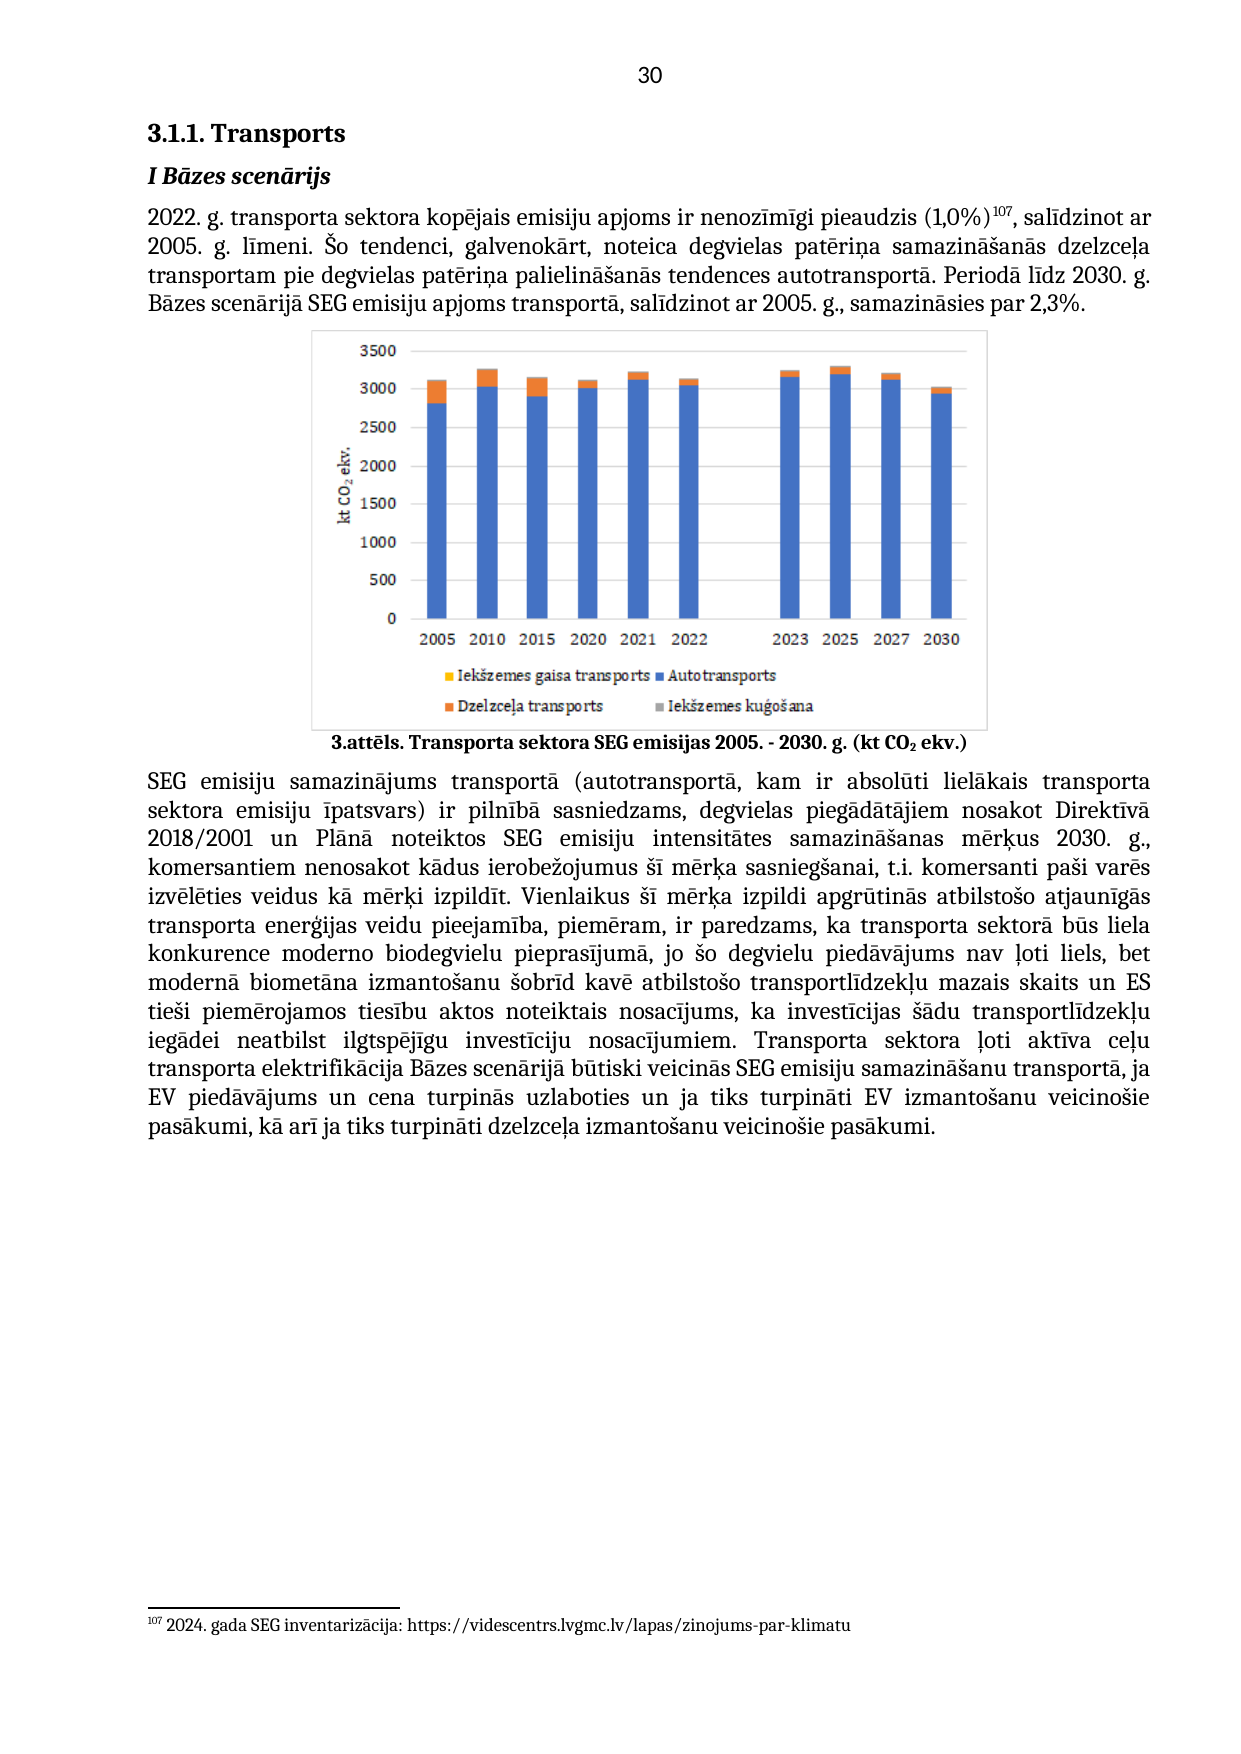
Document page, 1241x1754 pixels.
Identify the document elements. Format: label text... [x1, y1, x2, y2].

text SEG emisiju samazinājums transportā (autotransportā, kam ir absolūti lielākais transporta sektora emisiju īpatsvars) ir pilnībā sasniedzams, degvielas piegādātājiem nosakot Direktīvā 2018/2001 un Plānā noteiktos SEG emisiju intensitātes samazināšanas mērķus 2030. g., komersantiem nenosakot kādus ierobežojumus šī mērķa sasniegšanai, t.i. komersanti paši varēs izvēlēties veidus kā mērķi izpildīt. Vienlaikus šī mērķa izpildi apgrūtinās atbilstošo atjaunīgās transporta enerģijas veidu pieejamība, piemēram, ir paredzams, ka transporta sektorā būs liela konkurence moderno biodegvielu pieprasījumā, jo šo degvielu piedāvājums nav ļoti liels, bet modernā biometāna izmantošanu šobrīd kavē atbilstošo transportlīdzekļu mazais skaits un ES tieši piemērojamos tiesību aktos noteiktais nosacījums, ka investīcijas šādu transportlīdzekļu iegādei neatbilst ilgtspējīgu investīciju nosacījumiem. Transporta sektora ļoti aktīva ceļu transporta elektrifikācija Bāzes scenārijā būtiski veicinās SEG emisiju samazināšanu transportā, ja EV piedāvājums un cena turpinās uzlaboties un ja tiks turpināti EV izmantošanu veicinošie pasākumi, kā arī ja tiks turpināti dzelzceļa izmantošanu veicinošie pasākumi. [148, 767, 1152, 1141]
picture [311, 330, 988, 731]
subtitle I Bāzes scenārijs [148, 162, 1152, 191]
text 2022. g. transporta sektora kopējais emisiju apjoms ir nenozīmīgi pieaudzis (1,0%), salīdzinot ar 2005. g. līmeni. Šo tendenci, galvenokārt, noteica degvielas patēriņa samazināšanās dzelzceļa transportam pie degvielas patēriņa palielināšanās tendences autotransportā. Periodā līdz 2030. g. Bāzes scenārijā SEG emisiju apjoms transportā, salīdzinot ar 2005. g., samazināsies par 2,3%. [148, 203, 1152, 318]
subtitle 3.1.1. Transports [148, 118, 1152, 149]
text 3.attēls. Transporta sektora SEG emisijas 2005. - 2030. g. (kt CO2 ekv.) [148, 730, 1152, 754]
